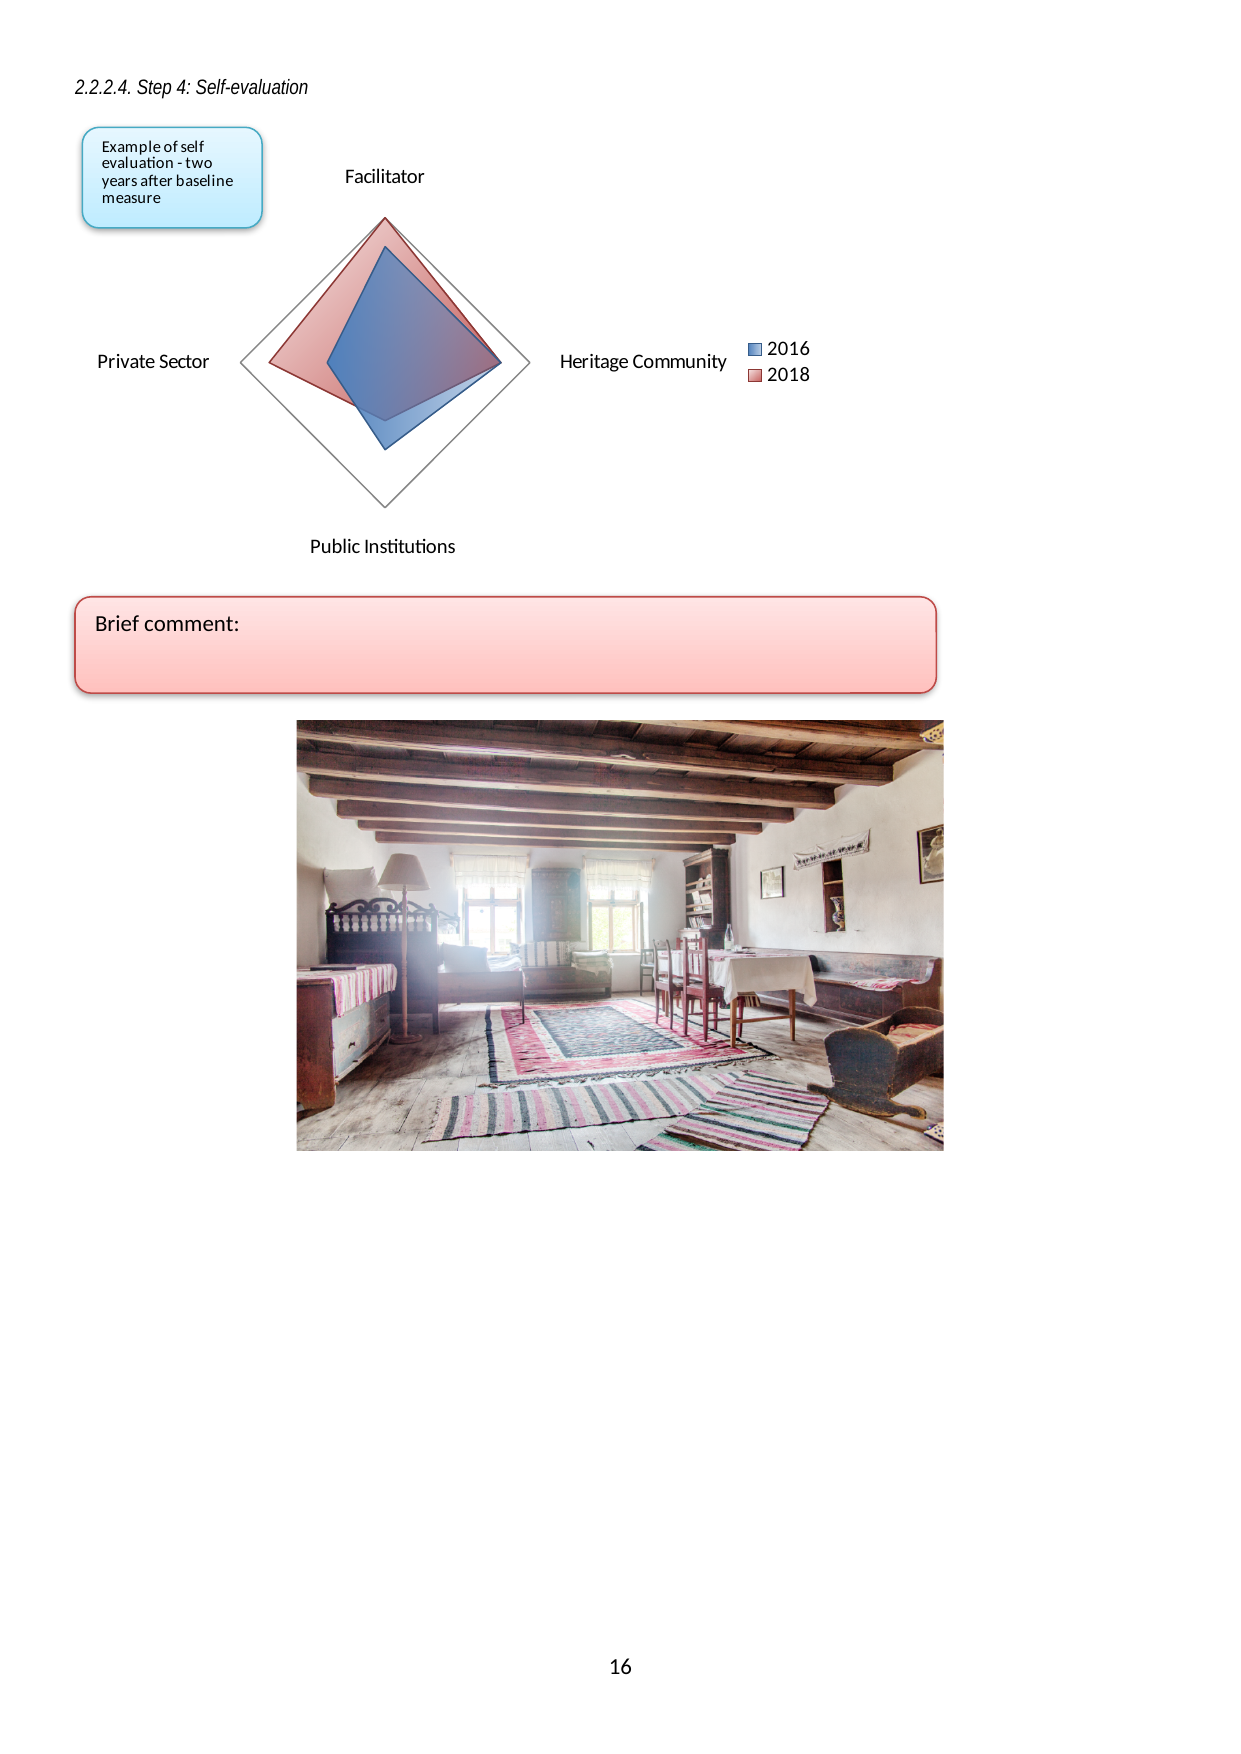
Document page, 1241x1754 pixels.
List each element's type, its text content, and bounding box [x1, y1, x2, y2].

subtitle 2.2.2.4. Step 4: Self-evaluation [75, 75, 1165, 99]
picture [296, 720, 944, 1151]
